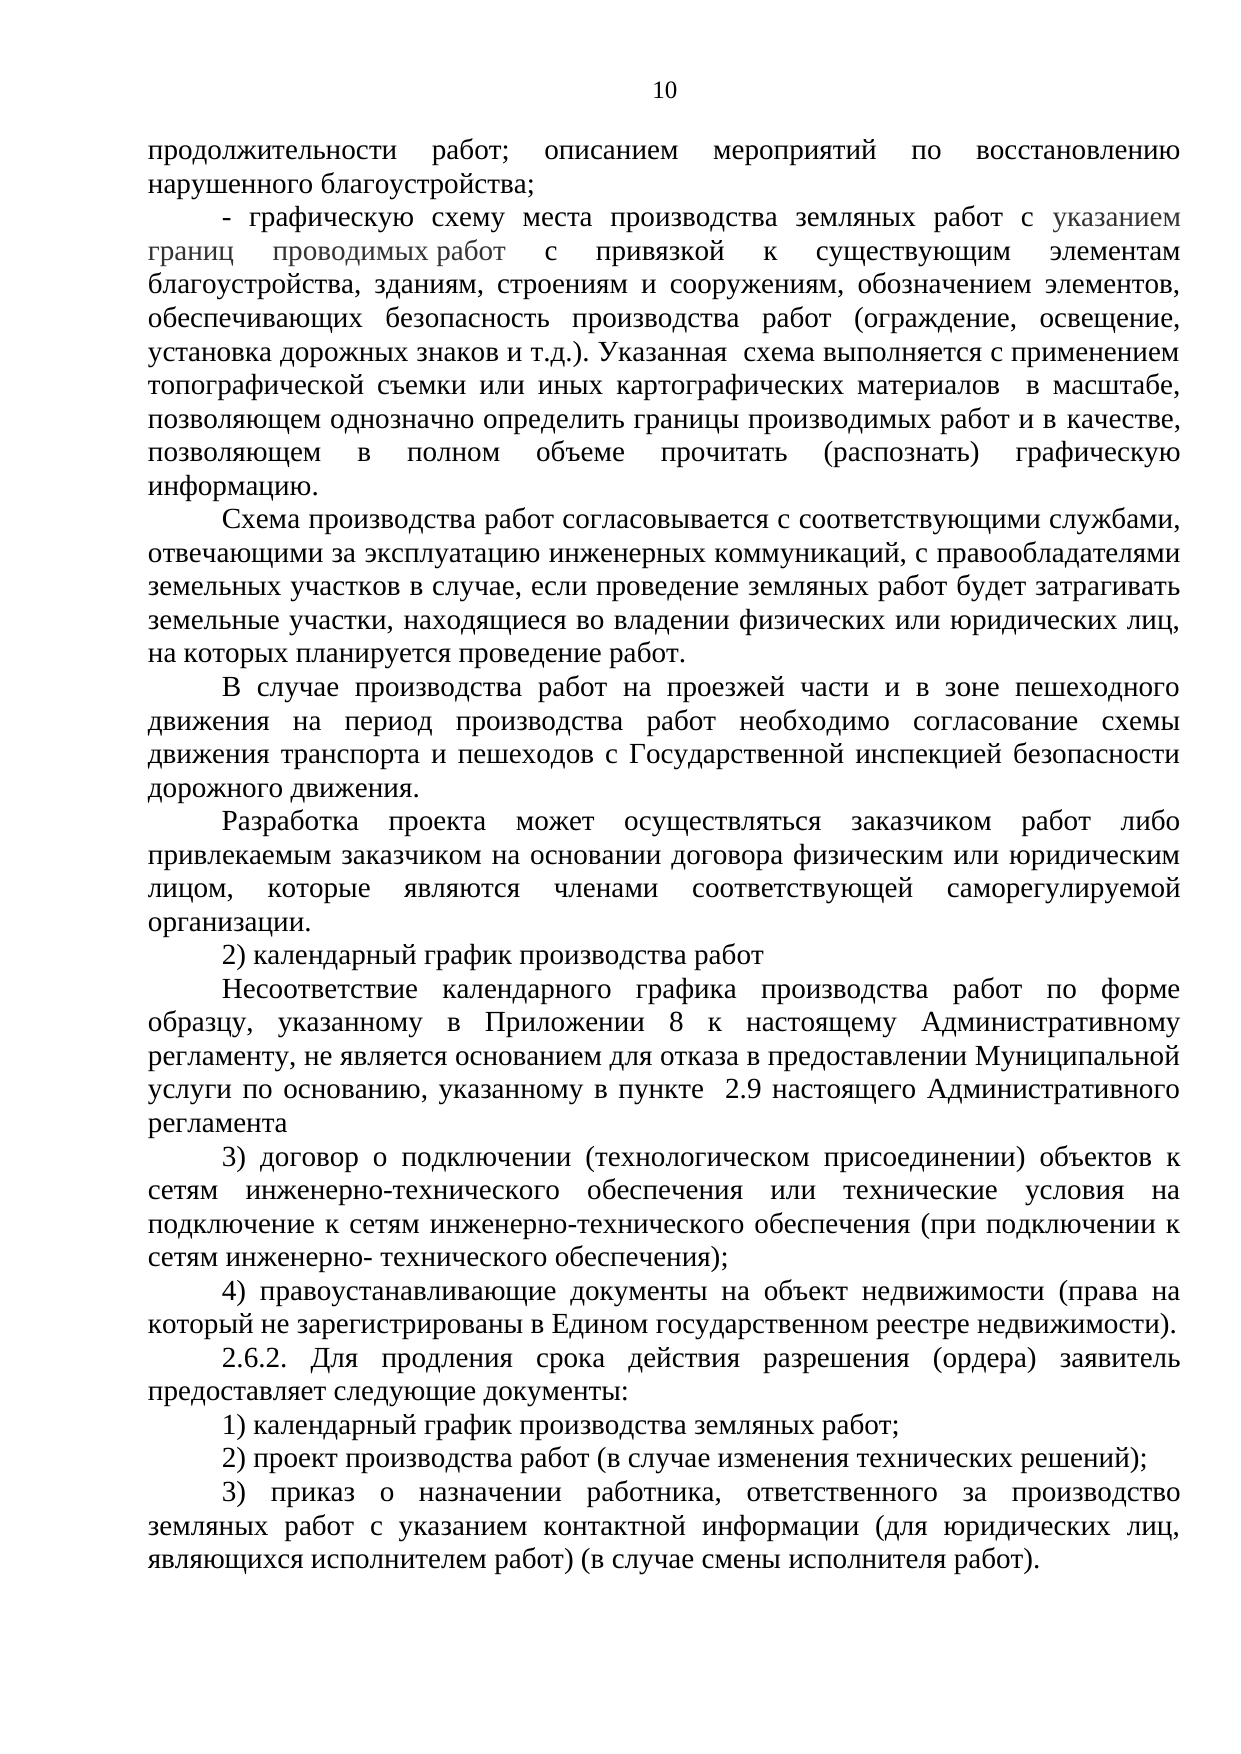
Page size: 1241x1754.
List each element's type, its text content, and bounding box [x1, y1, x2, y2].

text Несоответствие календарного графика производства работ по форме образцу, указанному в Приложении 8 к настоящему Административному регламенту, не является основанием для отказа в предоставлении Муниципальной услуги по основанию, указанному в пункте 2.9 настоящего Административного регламента [148, 971, 1181, 1139]
text 4) правоустанавливающие документы на объект недвижимости (права на который не зарегистрированы в Едином государственном реестре недвижимости). [148, 1273, 1181, 1340]
text 2) календарный график производства работ [148, 937, 1181, 971]
text В случае производства работ на проезжей части и в зоне пешеходного движения на период производства работ необходимо согласование схемы движения транспорта и пешеходов с Государственной инспекцией безопасности дорожного движения. [148, 669, 1181, 803]
text 2) проект производства работ (в случае изменения технических решений); [148, 1441, 1181, 1474]
text - графическую схему места производства земляных работ с указанием границ проводимых работ с привязкой к существующим элементам благоустройства, зданиям, строениям и сооружениям, обозначением элементов, обеспечивающих безопасность производства работ (ограждение, освещение, установка дорожных знаков и т.д.). Указанная схема выполняется с применением топографической съемки или иных картографических материалов в масштабе, позволяющем однозначно определить границы производимых работ и в качестве, позволяющем в полном объеме прочитать (распознать) графическую информацию. [148, 199, 1181, 501]
text Разработка проекта может осуществляться заказчиком работ либо привлекаемым заказчиком на основании договора физическим или юридическим лицом, которые являются членами соответствующей саморегулируемой организации. [148, 803, 1181, 937]
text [148, 132, 1181, 199]
text 3) приказ о назначении работника, ответственного за производство земляных работ с указанием контактной информации (для юридических лиц, являющихся исполнителем работ) (в случае смены исполнителя работ). [148, 1474, 1181, 1575]
text Схема производства работ согласовывается с соответствующими службами, отвечающими за эксплуатацию инженерных коммуникаций, с правообладателями земельных участков в случае, если проведение земляных работ будет затрагивать земельные участки, находящиеся во владении физических или юридических лиц, на которых планируется проведение работ. [148, 501, 1181, 669]
text 3) договор о подключении (технологическом присоединении) объектов к сетям инженерно-технического обеспечения или технические условия на подключение к сетям инженерно-технического обеспечения (при подключении к сетям инженерно- технического обеспечения); [148, 1139, 1181, 1273]
text 1) календарный график производства земляных работ; [148, 1407, 1181, 1441]
text 2.6.2. Для продления срока действия разрешения (ордера) заявитель предоставляет следующие документы: [148, 1340, 1181, 1407]
